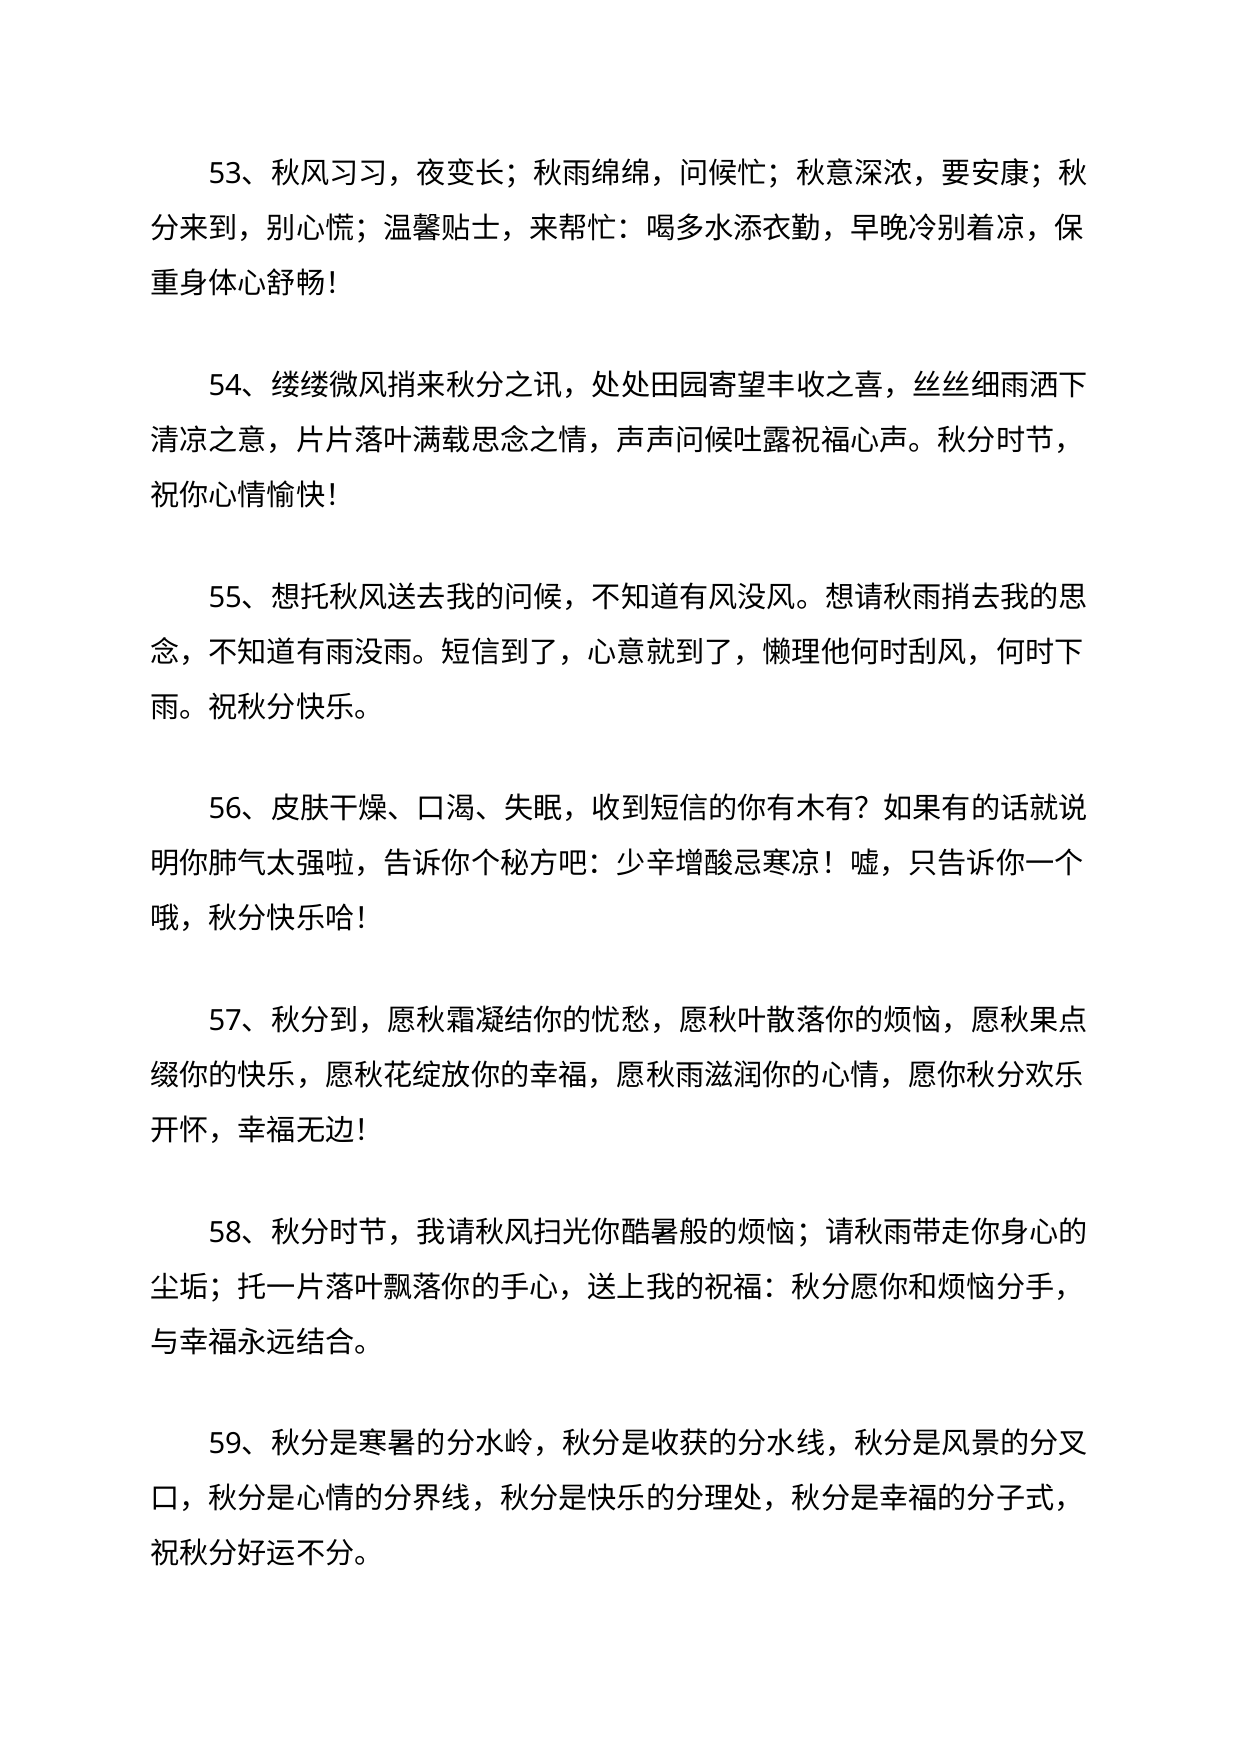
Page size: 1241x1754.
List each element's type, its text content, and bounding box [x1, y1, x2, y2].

text 58、秋分时节，我请秋风扫光你酷暑般的烦恼；请秋雨带走你身心的尘垢；托一片落叶飘落你的手心，送上我的祝福：秋分愿你和烦恼分手，与幸福永远结合。 [150, 1208, 1090, 1361]
text 55、想托秋风送去我的问候，不知道有风没风。想请秋雨捎去我的思念，不知道有雨没雨。短信到了，心意就到了，懒理他何时刮风，何时下雨。祝秋分快乐。 [150, 573, 1090, 726]
text 59、秋分是寒暑的分水岭，秋分是收获的分水线，秋分是风景的分叉口，秋分是心情的分界线，秋分是快乐的分理处，秋分是幸福的分子式，祝秋分好运不分。 [150, 1420, 1090, 1572]
text 57、秋分到，愿秋霜凝结你的忧愁，愿秋叶散落你的烦恼，愿秋果点缀你的快乐，愿秋花绽放你的幸福，愿秋雨滋润你的心情，愿你秋分欢乐开怀，幸福无边！ [150, 997, 1090, 1149]
text 56、皮肤干燥、口渴、失眠，收到短信的你有木有？如果有的话就说明你肺气太强啦，告诉你个秘方吧：少辛增酸忌寒凉！嘘，只告诉你一个哦，秋分快乐哈！ [150, 785, 1090, 937]
text 54、缕缕微风捎来秋分之讯，处处田园寄望丰收之喜，丝丝细雨洒下清凉之意，片片落叶满载思念之情，声声问候吐露祝福心声。秋分时节，祝你心情愉快！ [150, 362, 1090, 514]
text 53、秋风习习，夜变长；秋雨绵绵，问候忙；秋意深浓，要安康；秋分来到，别心慌；温馨贴士，来帮忙：喝多水添衣勤，早晚冷别着凉，保重身体心舒畅！ [150, 150, 1090, 302]
